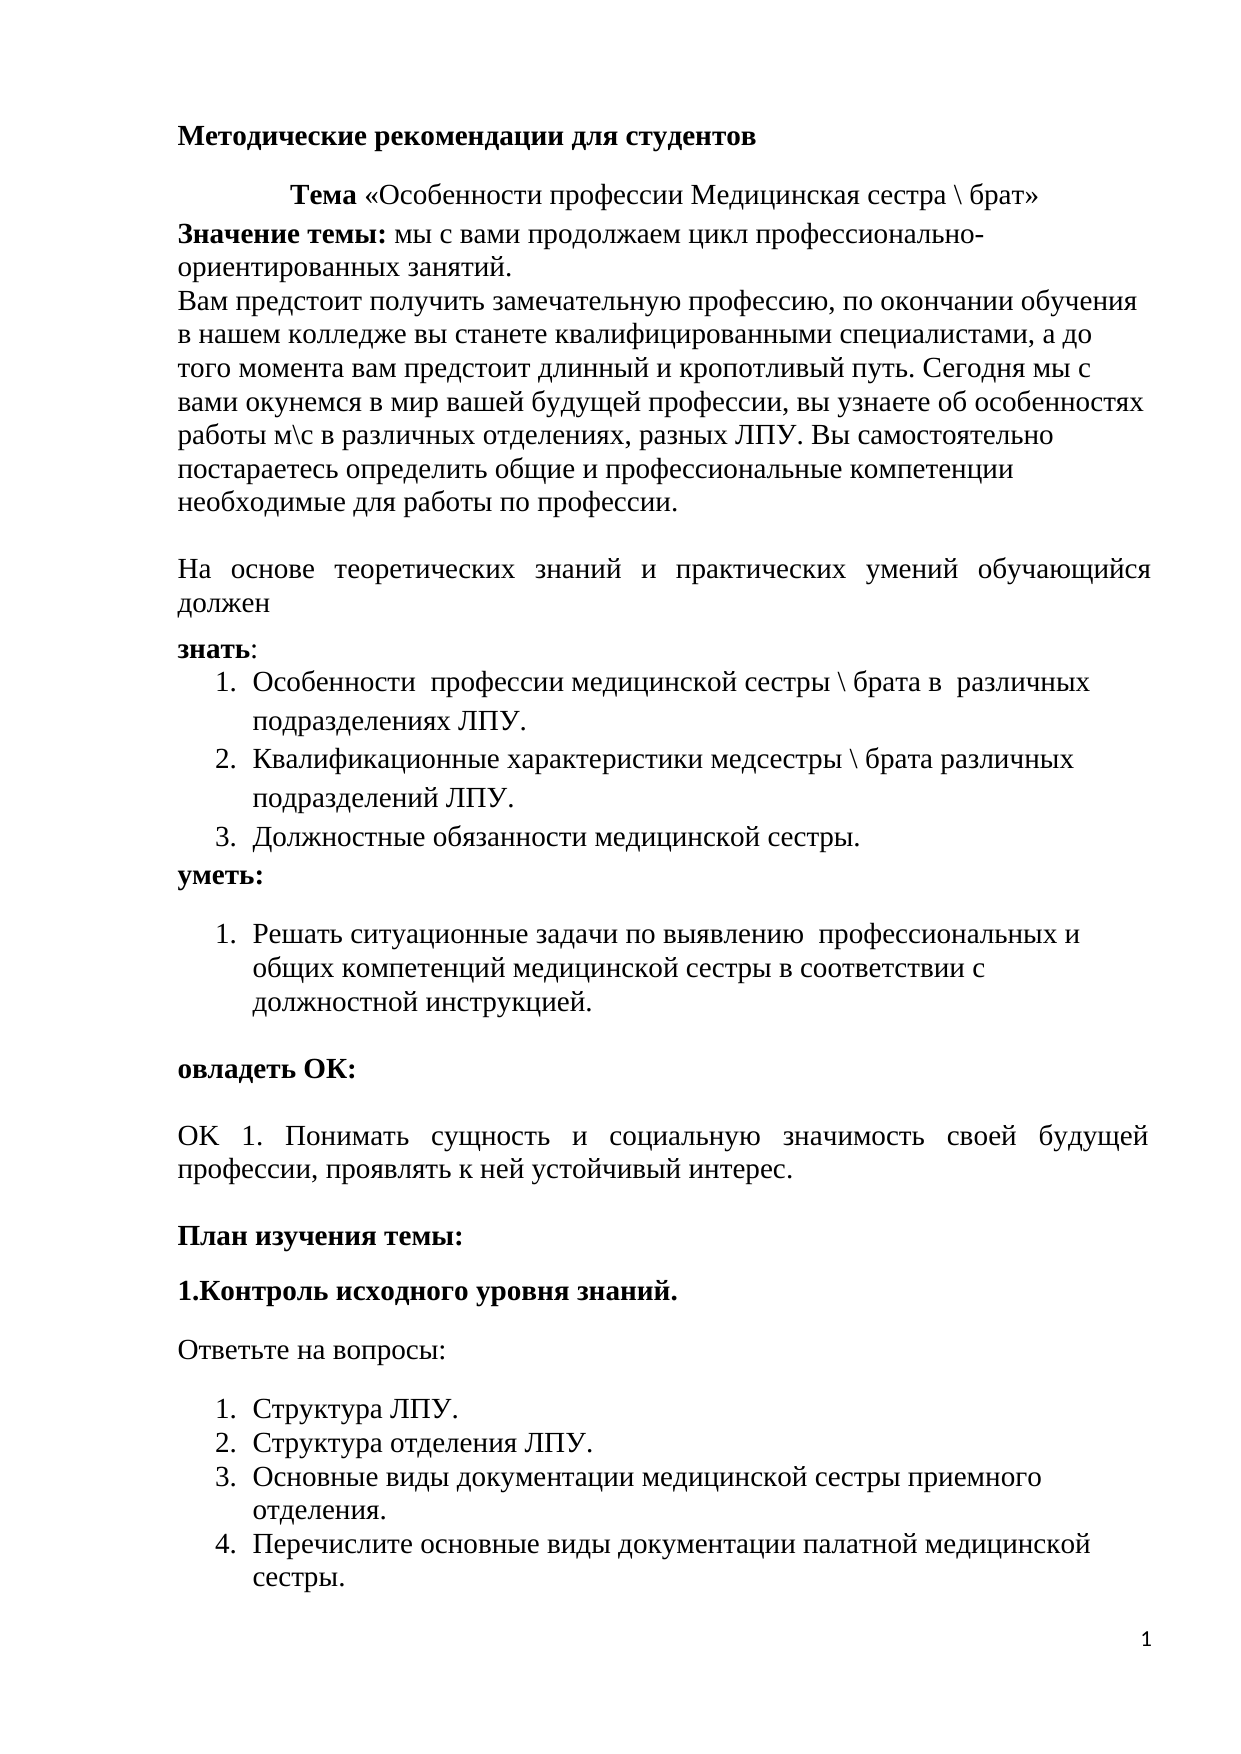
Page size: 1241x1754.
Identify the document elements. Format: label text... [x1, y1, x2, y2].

text Значение темы: мы с вами продолжаем цикл профессионально-ориентированных занятий. [177, 216, 1152, 283]
text Вам предстоит получить замечательную профессию, по окончании обучения в нашем колледже вы станете квалифицированными специалистами, а до того момента вам предстоит длинный и кропотливый путь. Сегодня мы с вами окунемся в мир вашей будущей профессии, вы узнаете об особенностях работы м\с в различных отделениях, разных ЛПУ. Вы самостоятельно постараетесь определить общие и профессиональные компетенции необходимые для работы по профессии. [177, 283, 1152, 518]
list Основные виды документации медицинской сестры приемного отделения. [215, 1459, 1152, 1526]
text OK 1. Понимать сущность и социальную значимость своей будущей профессии, проявлять к ней устойчивый интерес. [177, 1118, 1149, 1185]
list Должностные обязанности медицинской сестры. [215, 819, 1152, 852]
text Методические рекомендации для студентов [177, 118, 1152, 152]
text знать: [177, 631, 1152, 664]
list Особенности профессии медицинской сестры \ брата в различных подразделениях ЛПУ. [215, 664, 1152, 737]
list Квалификационные характеристики медсестры \ брата различных подразделений ЛПУ. [215, 742, 1152, 814]
text овладеть ОК: [177, 1051, 1152, 1084]
text Ответьте на вопросы: [177, 1332, 1152, 1366]
text На основе теоретических знаний и практических умений обучающийся должен [177, 551, 1152, 618]
text уметь: [177, 857, 1152, 891]
text Тема «Особенности профессии Медицинская сестра \ брат» [177, 177, 1152, 211]
list Структура отделения ЛПУ. [215, 1425, 1152, 1459]
text План изучения темы: [177, 1218, 1152, 1252]
list Решать ситуационные задачи по выявлению профессиональных и общих компетенций медицинской сестры в соответствии с должностной инструкцией. [215, 917, 1152, 1017]
text 1.Контроль исходного уровня знаний. [177, 1273, 1152, 1306]
list Структура ЛПУ. [215, 1392, 1152, 1425]
list Перечислите основные виды документации палатной медицинской сестры. [215, 1526, 1152, 1593]
